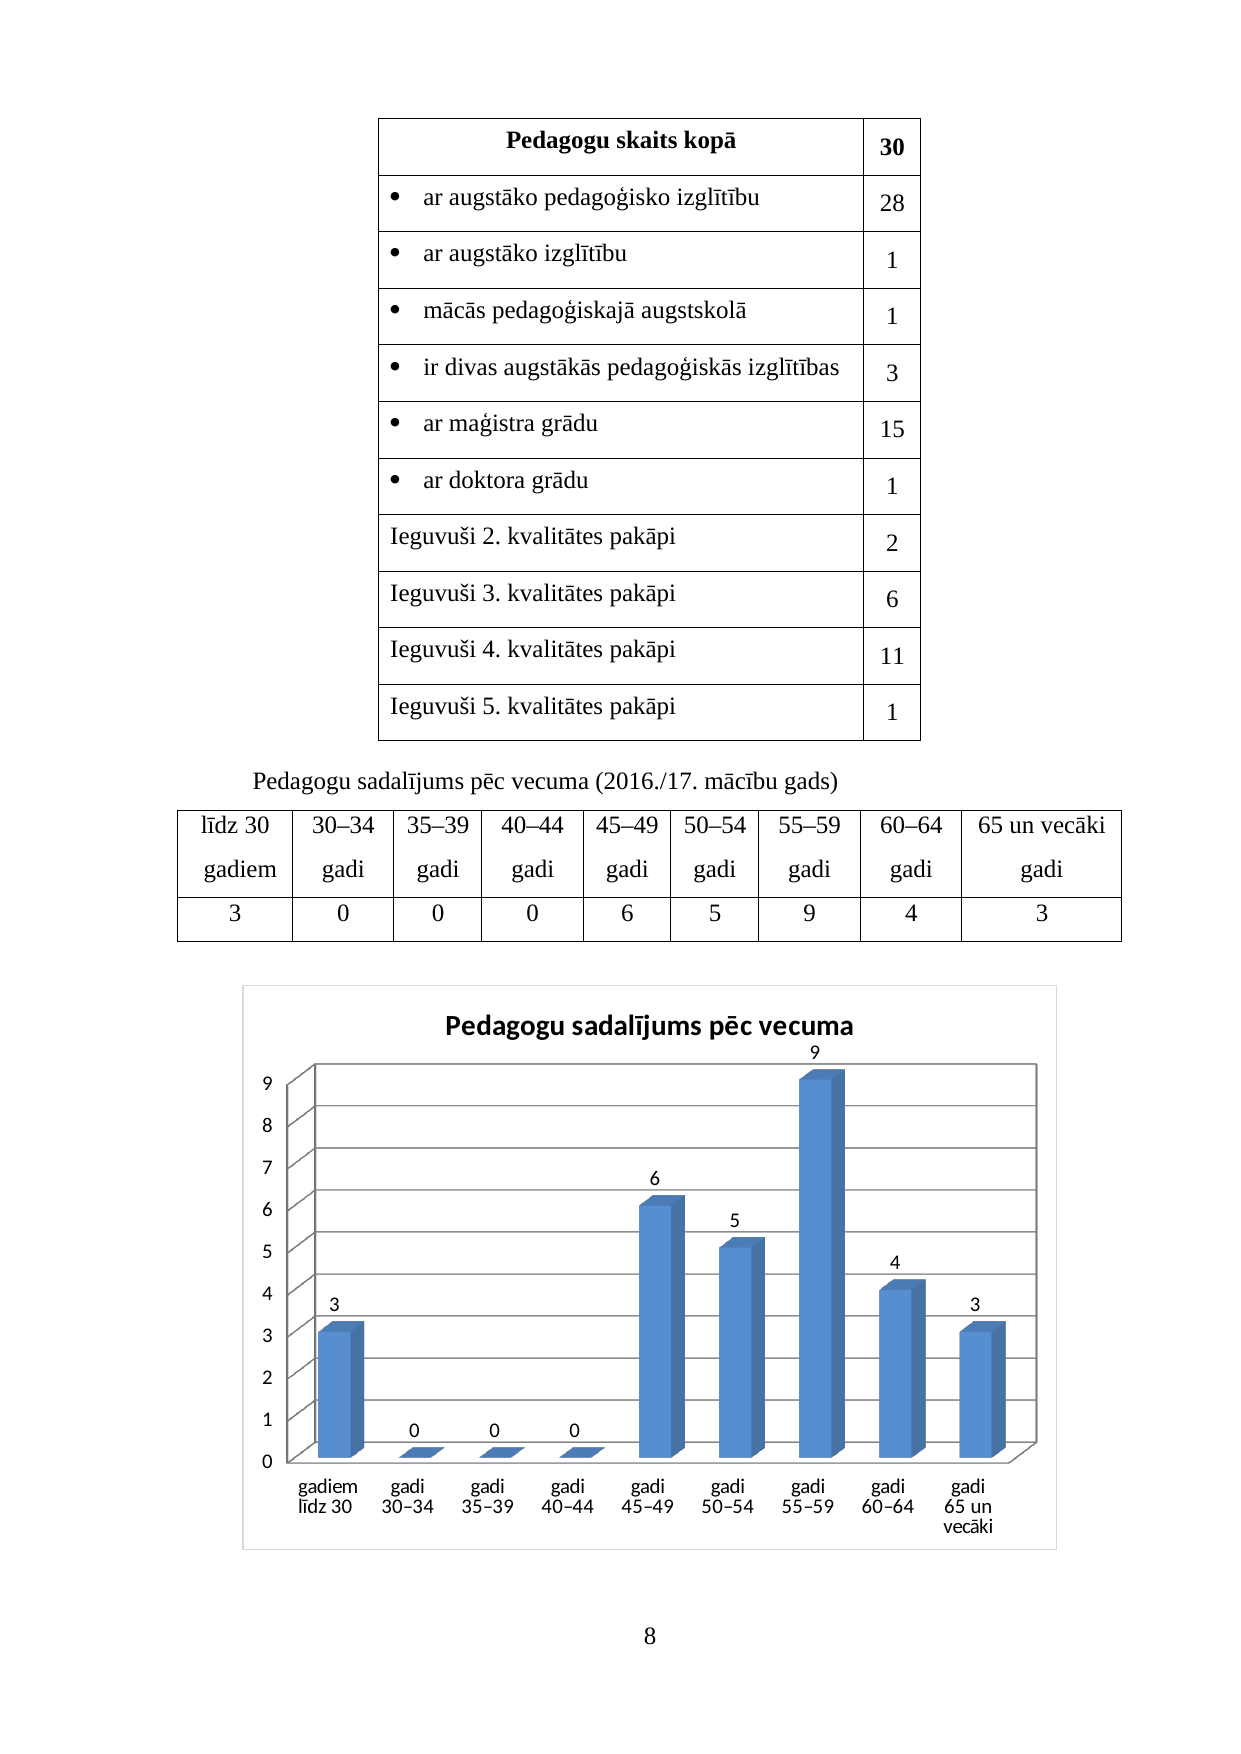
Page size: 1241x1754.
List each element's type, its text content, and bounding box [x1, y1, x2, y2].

table_header 45–49 gadi [584, 811, 670, 897]
table_cell 1 [864, 459, 920, 514]
table_cell Ieguvuši 4. kvalitātes pakāpi [379, 628, 863, 684]
table_cell 1 [864, 289, 920, 344]
table_header 60–64 gadi [861, 811, 961, 897]
table_header 50–54 gadi [671, 811, 758, 897]
table_cell 28 [864, 176, 920, 231]
table_cell 2 [864, 515, 920, 571]
table_cell ar doktora grādu [379, 459, 863, 514]
table_cell 0 [293, 898, 393, 941]
table_cell 15 [864, 402, 920, 457]
table_header 30 [864, 119, 920, 175]
table_header 40–44 gadi [482, 811, 583, 897]
table_header līdz 30 gadiem [178, 811, 292, 897]
table_cell 6 [584, 898, 670, 941]
table_cell 1 [864, 232, 920, 288]
table_cell 0 [394, 898, 481, 941]
table_cell mācās pedagoģiskajā augstskolā [379, 289, 863, 344]
table_cell ir divas augstākās pedagoģiskās izglītības [379, 345, 863, 401]
table_cell 3 [864, 345, 920, 401]
text Pedagogu sadalījums pēc vecuma (2016./17. mācību gads) [177, 766, 1122, 795]
table_cell 3 [178, 898, 292, 941]
table_cell Ieguvuši 5. kvalitātes pakāpi [379, 685, 863, 740]
table_header 35–39 gadi [394, 811, 481, 897]
table_header Pedagogu skaits kopā [379, 119, 863, 175]
table_cell ar maģistra grādu [379, 402, 863, 457]
table_cell 11 [864, 628, 920, 684]
table_cell Ieguvuši 2. kvalitātes pakāpi [379, 515, 863, 571]
table_cell 3 [962, 898, 1121, 941]
table_cell ar augstāko pedagoģisko izglītību [379, 176, 863, 231]
table_cell 6 [864, 572, 920, 627]
table_header 65 un vecāki gadi [962, 811, 1121, 897]
table_cell 9 [759, 898, 860, 941]
table_cell 1 [864, 685, 920, 740]
table_cell 0 [482, 898, 583, 941]
table_header 30–34 gadi [293, 811, 393, 897]
table_cell 4 [861, 898, 961, 941]
table_cell ar augstāko izglītību [379, 232, 863, 288]
table_cell 5 [671, 898, 758, 941]
table_cell Ieguvuši 3. kvalitātes pakāpi [379, 572, 863, 627]
table_header 55–59 gadi [759, 811, 860, 897]
